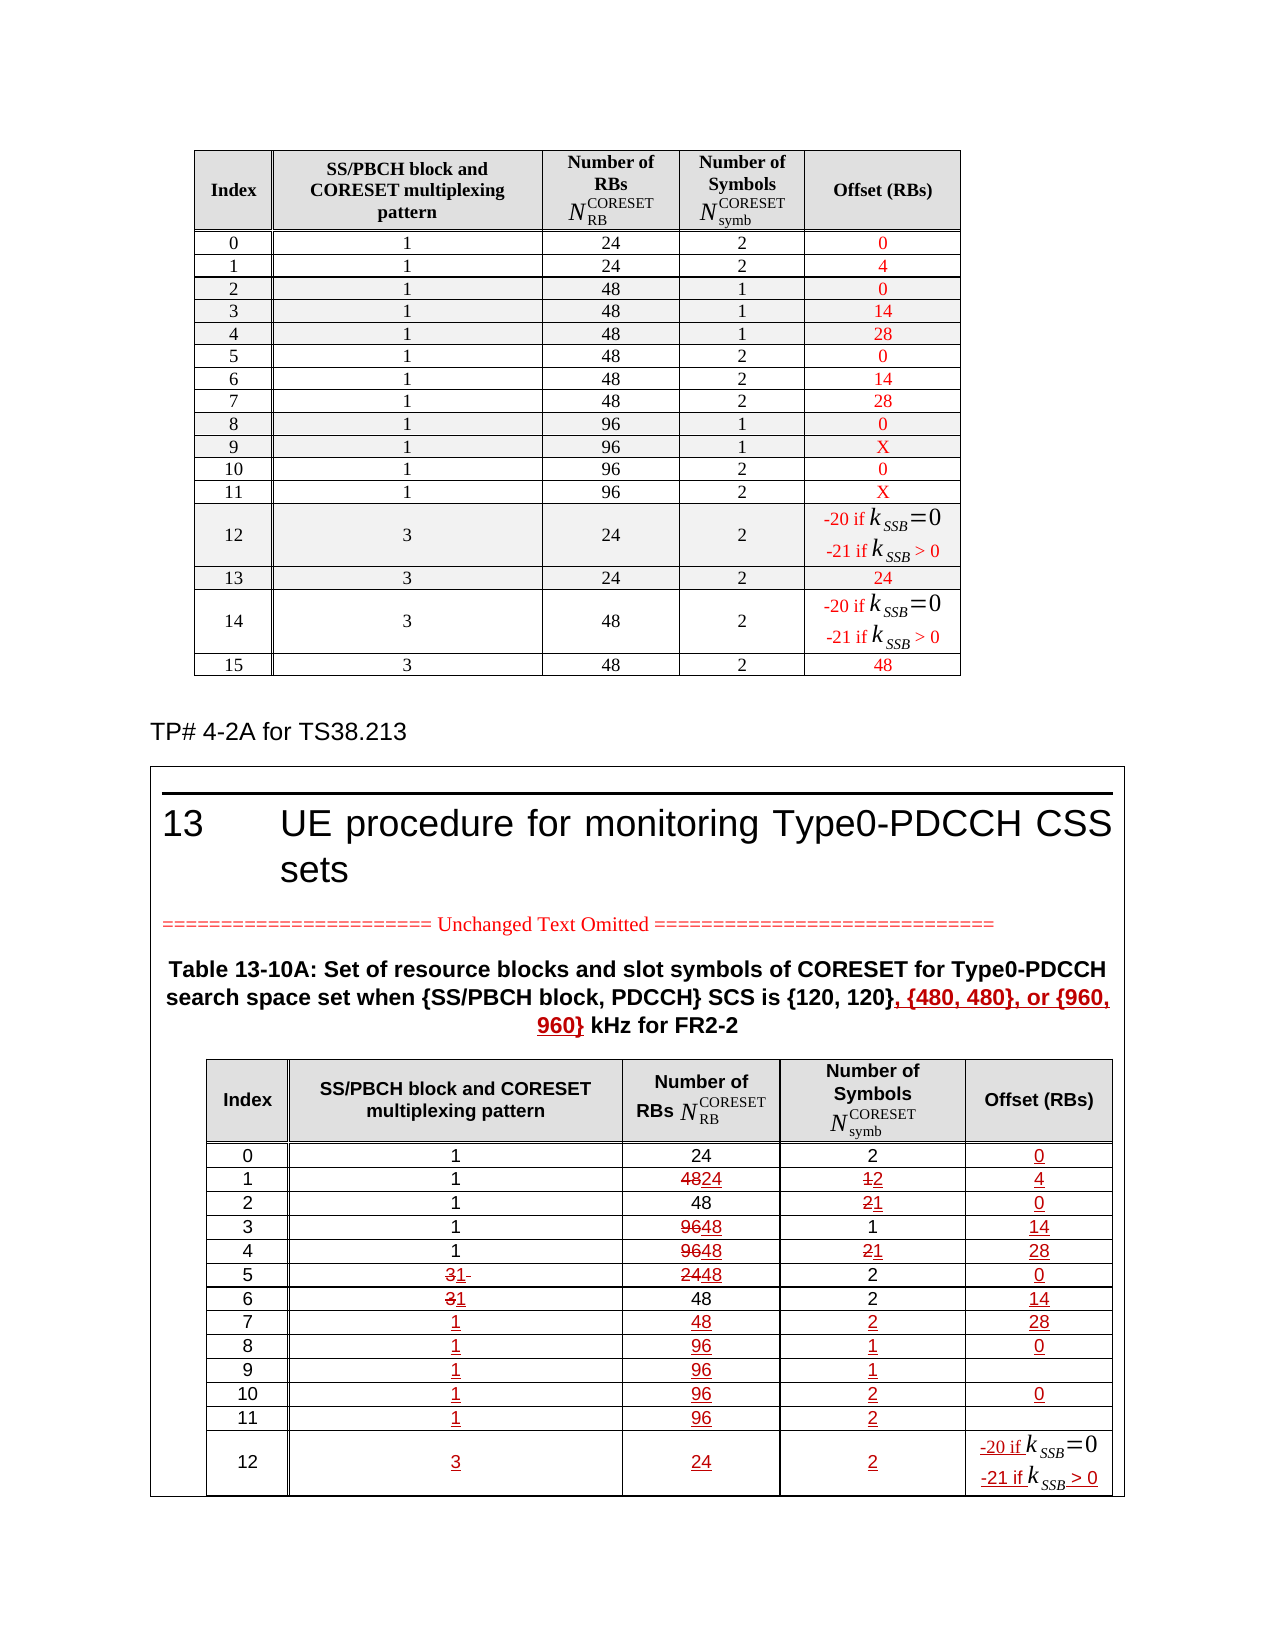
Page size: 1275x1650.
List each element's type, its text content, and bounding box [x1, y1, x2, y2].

table_cell 24 [543, 232, 679, 254]
table_cell 24 [805, 567, 960, 589]
table_cell 48 [543, 323, 679, 344]
table_cell 96 [543, 481, 679, 502]
table_cell 12 [195, 504, 271, 566]
table_cell 24 [543, 504, 679, 566]
table_cell 1 [680, 323, 804, 344]
table_cell 48 [805, 654, 960, 675]
table_cell 9 [195, 436, 271, 457]
table_header Offset (RBs) [805, 151, 960, 229]
table_cell 1 [274, 232, 542, 254]
table_cell 14 [195, 590, 271, 652]
table_cell 15 [195, 654, 271, 675]
table_cell 0 [805, 413, 960, 434]
table_cell 1 [680, 300, 804, 322]
table_cell 0 [805, 278, 960, 299]
table_cell 2 [680, 232, 804, 254]
table_cell 1 [274, 278, 542, 299]
table_cell 8 [195, 413, 271, 434]
table_cell 1 [680, 413, 804, 434]
table_cell 2 [195, 278, 271, 299]
table_cell 1 [195, 255, 271, 276]
table_cell 1 [274, 300, 542, 322]
table_cell 96 [543, 436, 679, 457]
table_cell 96 [543, 413, 679, 434]
table_cell 1 [680, 278, 804, 299]
table_cell 1 [680, 436, 804, 457]
table_header Number of Symbols [680, 151, 804, 229]
table_cell 2 [680, 481, 804, 502]
table_cell 6 [195, 368, 271, 389]
table_cell 0 [805, 458, 960, 480]
table_cell 3 [274, 504, 542, 566]
table_cell 1 [274, 323, 542, 344]
table_cell 48 [543, 590, 679, 652]
table_cell 14 [805, 300, 960, 322]
table_cell 2 [680, 255, 804, 276]
table_cell 2 [680, 368, 804, 389]
table_cell 96 [543, 458, 679, 480]
table_cell X [805, 481, 960, 502]
table_cell X [805, 436, 960, 457]
table_cell -20 if -21 if > 0 [805, 590, 960, 652]
table_cell 7 [195, 390, 271, 412]
table_cell 13 [195, 567, 271, 589]
table_cell 2 [680, 654, 804, 675]
table_cell 2 [680, 567, 804, 589]
table_cell 1 [274, 368, 542, 389]
table_cell 48 [543, 654, 679, 675]
table_cell 24 [543, 567, 679, 589]
table_cell 10 [195, 458, 271, 480]
table_cell 48 [543, 390, 679, 412]
table_cell 11 [195, 481, 271, 502]
table_cell 28 [805, 390, 960, 412]
table_cell 1 [274, 413, 542, 434]
table_cell 2 [680, 345, 804, 367]
subtitle TP# 4-2A for TS38.213 [150, 717, 1125, 745]
table_cell 48 [543, 300, 679, 322]
table_cell 5 [195, 345, 271, 367]
table_cell 3 [274, 590, 542, 652]
table_header Index [195, 151, 271, 229]
table_cell 1 [274, 436, 542, 457]
table_cell 3 [274, 654, 542, 675]
table_cell 4 [195, 323, 271, 344]
table_cell 2 [680, 390, 804, 412]
table_cell 28 [805, 323, 960, 344]
table_cell 48 [543, 278, 679, 299]
table_cell 1 [274, 390, 542, 412]
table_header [151, 767, 1124, 1496]
table_cell 1 [274, 255, 542, 276]
table_cell 0 [195, 232, 271, 254]
table_cell 2 [680, 590, 804, 652]
table_cell 1 [274, 458, 542, 480]
table_cell 3 [274, 567, 542, 589]
table_cell 4 [805, 255, 960, 276]
table_cell 48 [543, 368, 679, 389]
table_cell 14 [805, 368, 960, 389]
table_cell 3 [195, 300, 271, 322]
table_cell 2 [680, 504, 804, 566]
table_cell 48 [543, 345, 679, 367]
table_cell 0 [805, 345, 960, 367]
table_cell -20 if -21 if > 0 [805, 504, 960, 566]
table_cell 2 [680, 458, 804, 480]
table_cell 1 [274, 481, 542, 502]
table_cell 24 [543, 255, 679, 276]
table_header Number of RBs [543, 151, 679, 229]
table_cell 1 [274, 345, 542, 367]
table_cell 0 [805, 232, 960, 254]
table_header SS/PBCH block and CORESET multiplexing pattern [274, 151, 542, 229]
